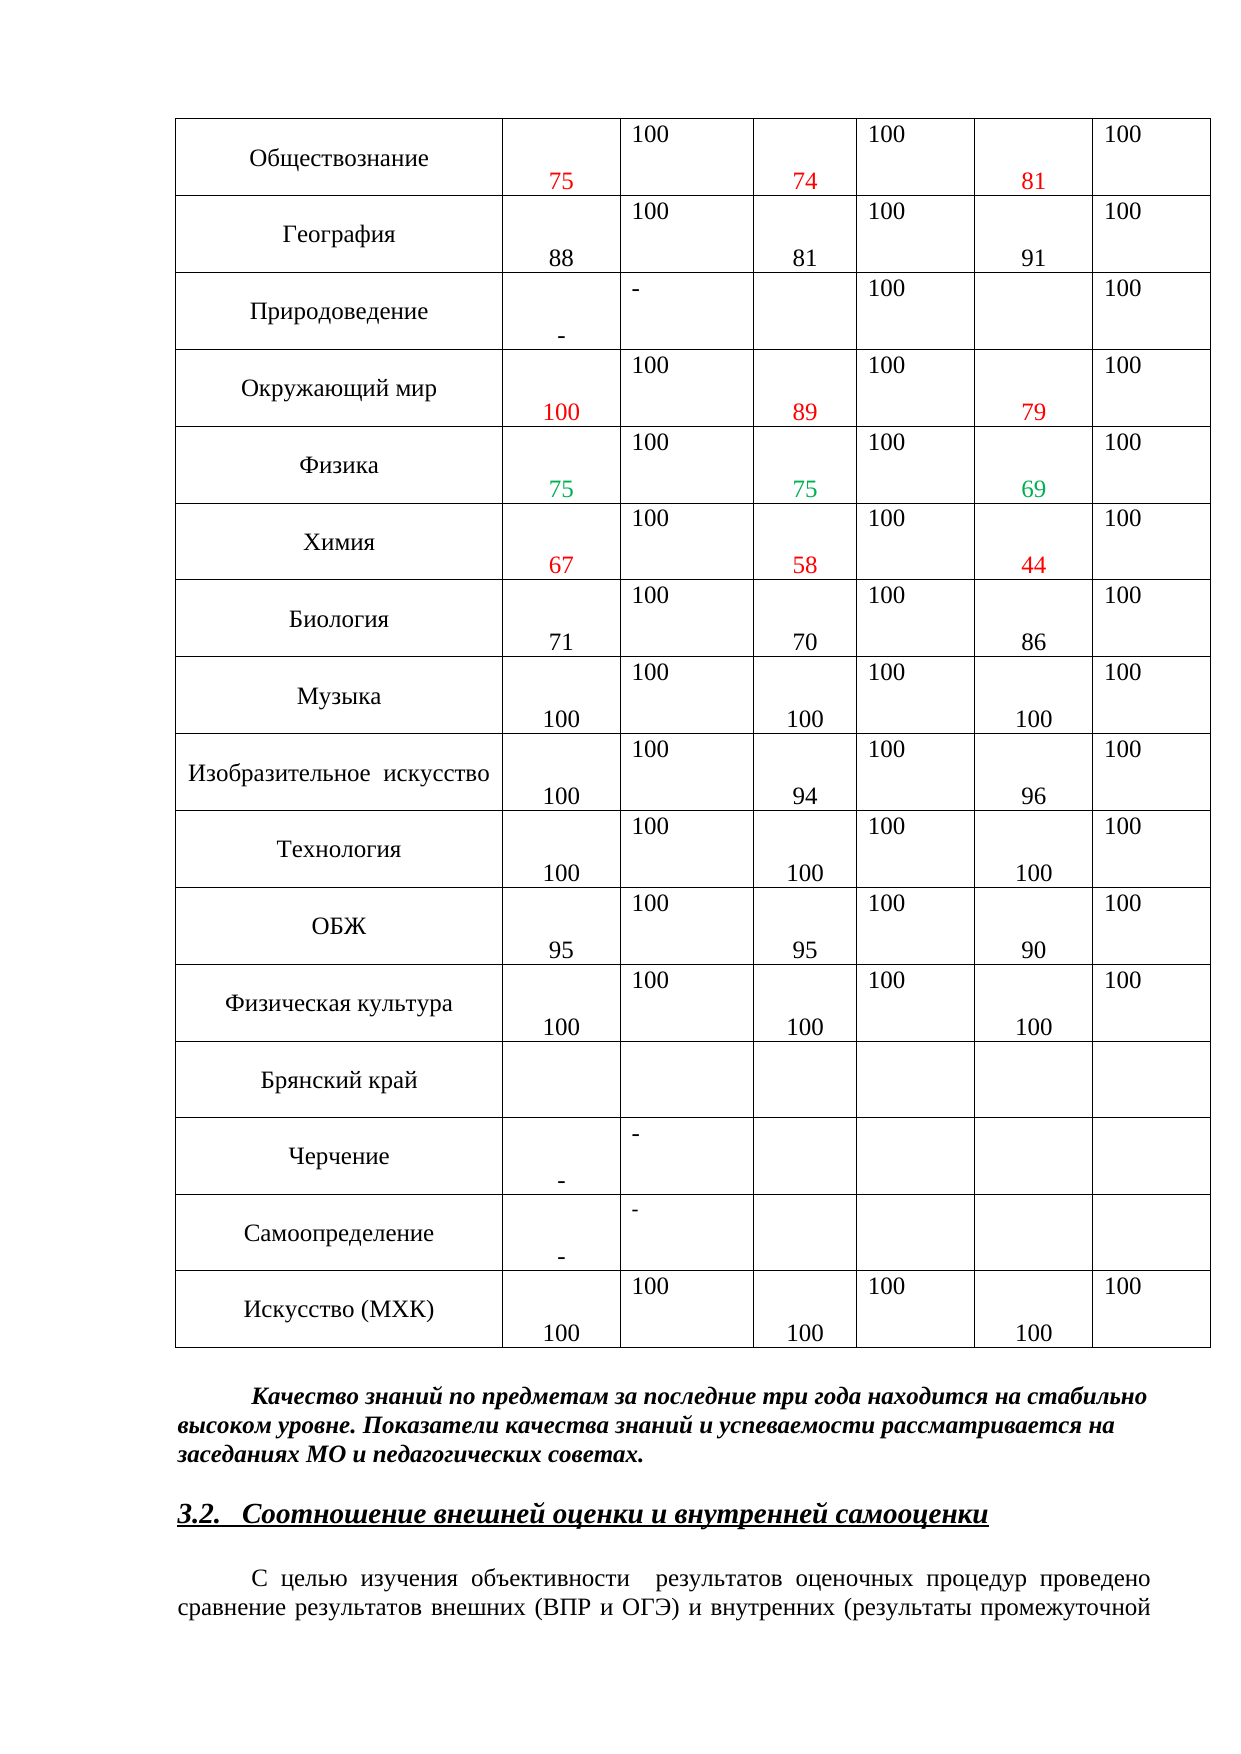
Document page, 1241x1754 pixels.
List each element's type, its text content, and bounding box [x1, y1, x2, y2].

table_cell 100 [857, 965, 974, 1041]
table_cell 95 [754, 888, 856, 964]
table_cell [975, 1118, 1092, 1194]
table_cell [754, 1118, 856, 1194]
table_cell [621, 1042, 753, 1117]
table_cell 100 [1093, 888, 1210, 964]
table_cell География [176, 196, 502, 272]
table_cell Физика [176, 427, 502, 502]
table_cell 100 [621, 350, 753, 426]
table_cell [975, 1195, 1092, 1270]
table_cell [857, 1195, 974, 1270]
table_cell 100 [754, 1271, 856, 1347]
table_cell 100 [621, 119, 753, 195]
table_cell 94 [754, 734, 856, 810]
table_cell 100 [857, 119, 974, 195]
table_cell - [503, 1118, 620, 1194]
table_cell 100 [857, 580, 974, 656]
table_cell 90 [975, 888, 1092, 964]
table_cell [1093, 1195, 1210, 1270]
table_cell [975, 1042, 1092, 1117]
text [177, 1563, 1152, 1621]
table_cell 100 [754, 965, 856, 1041]
table_cell 100 [975, 965, 1092, 1041]
table_cell 91 [975, 196, 1092, 272]
table_cell ОБЖ [176, 888, 502, 964]
table_cell 100 [1093, 350, 1210, 426]
table_cell 100 [621, 504, 753, 579]
table_cell 100 [621, 657, 753, 733]
table_cell 100 [857, 888, 974, 964]
table_cell 81 [975, 119, 1092, 195]
table_cell - [503, 273, 620, 349]
table_cell 71 [503, 580, 620, 656]
table_cell 100 [1093, 811, 1210, 887]
table_cell Обществознание [176, 119, 502, 195]
table_cell - [621, 1118, 753, 1194]
table_cell 100 [975, 811, 1092, 887]
table_cell 100 [1093, 427, 1210, 502]
table_cell 79 [975, 350, 1092, 426]
table_cell Химия [176, 504, 502, 579]
table_cell 100 [857, 734, 974, 810]
table_cell 95 [503, 888, 620, 964]
table_cell Изобразительное искусство [176, 734, 502, 810]
table_cell 100 [857, 811, 974, 887]
table_cell - [621, 273, 753, 349]
table_cell 100 [857, 196, 974, 272]
text Качество знаний по предметам за последние три года находится на стабильно высоком уровне. Показатели качества знаний и успеваемости рассматривается на заседаниях МО и педагогических советах. [177, 1381, 1152, 1467]
table_cell 100 [975, 657, 1092, 733]
table_cell 58 [754, 504, 856, 579]
table_cell 100 [621, 965, 753, 1041]
table_cell 100 [857, 273, 974, 349]
table_cell 100 [621, 427, 753, 502]
table_cell 100 [857, 504, 974, 579]
table_cell [857, 1118, 974, 1194]
table_cell [975, 273, 1092, 349]
table_cell 100 [621, 580, 753, 656]
table_cell 100 [503, 965, 620, 1041]
table_cell 75 [754, 427, 856, 502]
table_cell Физическая культура [176, 965, 502, 1041]
table_cell Биология [176, 580, 502, 656]
table_cell 100 [857, 657, 974, 733]
table_cell 88 [503, 196, 620, 272]
table_cell [1093, 1042, 1210, 1117]
table_cell 100 [857, 350, 974, 426]
table_cell 100 [503, 1271, 620, 1347]
table_cell 100 [1093, 504, 1210, 579]
table_cell 100 [503, 734, 620, 810]
table_cell Окружающий мир [176, 350, 502, 426]
table_cell 100 [621, 196, 753, 272]
table_cell 100 [1093, 734, 1210, 810]
table_cell [1093, 1118, 1210, 1194]
table_cell 100 [1093, 965, 1210, 1041]
table_cell [754, 273, 856, 349]
table_cell 100 [857, 1271, 974, 1347]
table_cell 69 [975, 427, 1092, 502]
table_cell 100 [1093, 1271, 1210, 1347]
table_cell 100 [1093, 119, 1210, 195]
table_cell - [503, 1195, 620, 1270]
table_cell 100 [621, 734, 753, 810]
table_cell - [621, 1195, 753, 1270]
table_cell 100 [621, 1271, 753, 1347]
table_cell Природоведение [176, 273, 502, 349]
table_cell 74 [754, 119, 856, 195]
table_cell 67 [503, 504, 620, 579]
text 3.2. Соотношение внешней оценки и внутренней самооценки [177, 1496, 1152, 1530]
table_cell 89 [754, 350, 856, 426]
table_cell 100 [1093, 196, 1210, 272]
table_cell Технология [176, 811, 502, 887]
table_cell Брянский край [176, 1042, 502, 1117]
table_cell 100 [754, 657, 856, 733]
table_cell [754, 1195, 856, 1270]
table_cell 100 [1093, 273, 1210, 349]
table_cell 44 [975, 504, 1092, 579]
table_cell [857, 1042, 974, 1117]
table_cell Черчение [176, 1118, 502, 1194]
table_cell 70 [754, 580, 856, 656]
table_cell 86 [975, 580, 1092, 656]
table_cell 100 [621, 888, 753, 964]
table_cell 96 [975, 734, 1092, 810]
table_cell 100 [1093, 580, 1210, 656]
table_cell 100 [1093, 657, 1210, 733]
table_cell 100 [503, 657, 620, 733]
table_cell Музыка [176, 657, 502, 733]
table_cell [503, 1042, 620, 1117]
table_cell 100 [975, 1271, 1092, 1347]
table_cell 75 [503, 427, 620, 502]
table_cell 100 [857, 427, 974, 502]
table_cell Искусство (МХК) [176, 1271, 502, 1347]
table_cell 100 [503, 811, 620, 887]
table_cell 100 [503, 350, 620, 426]
table_cell Самоопределение [176, 1195, 502, 1270]
table_cell [754, 1042, 856, 1117]
table_cell 100 [754, 811, 856, 887]
table_cell 81 [754, 196, 856, 272]
table_cell 100 [621, 811, 753, 887]
table_cell 75 [503, 119, 620, 195]
